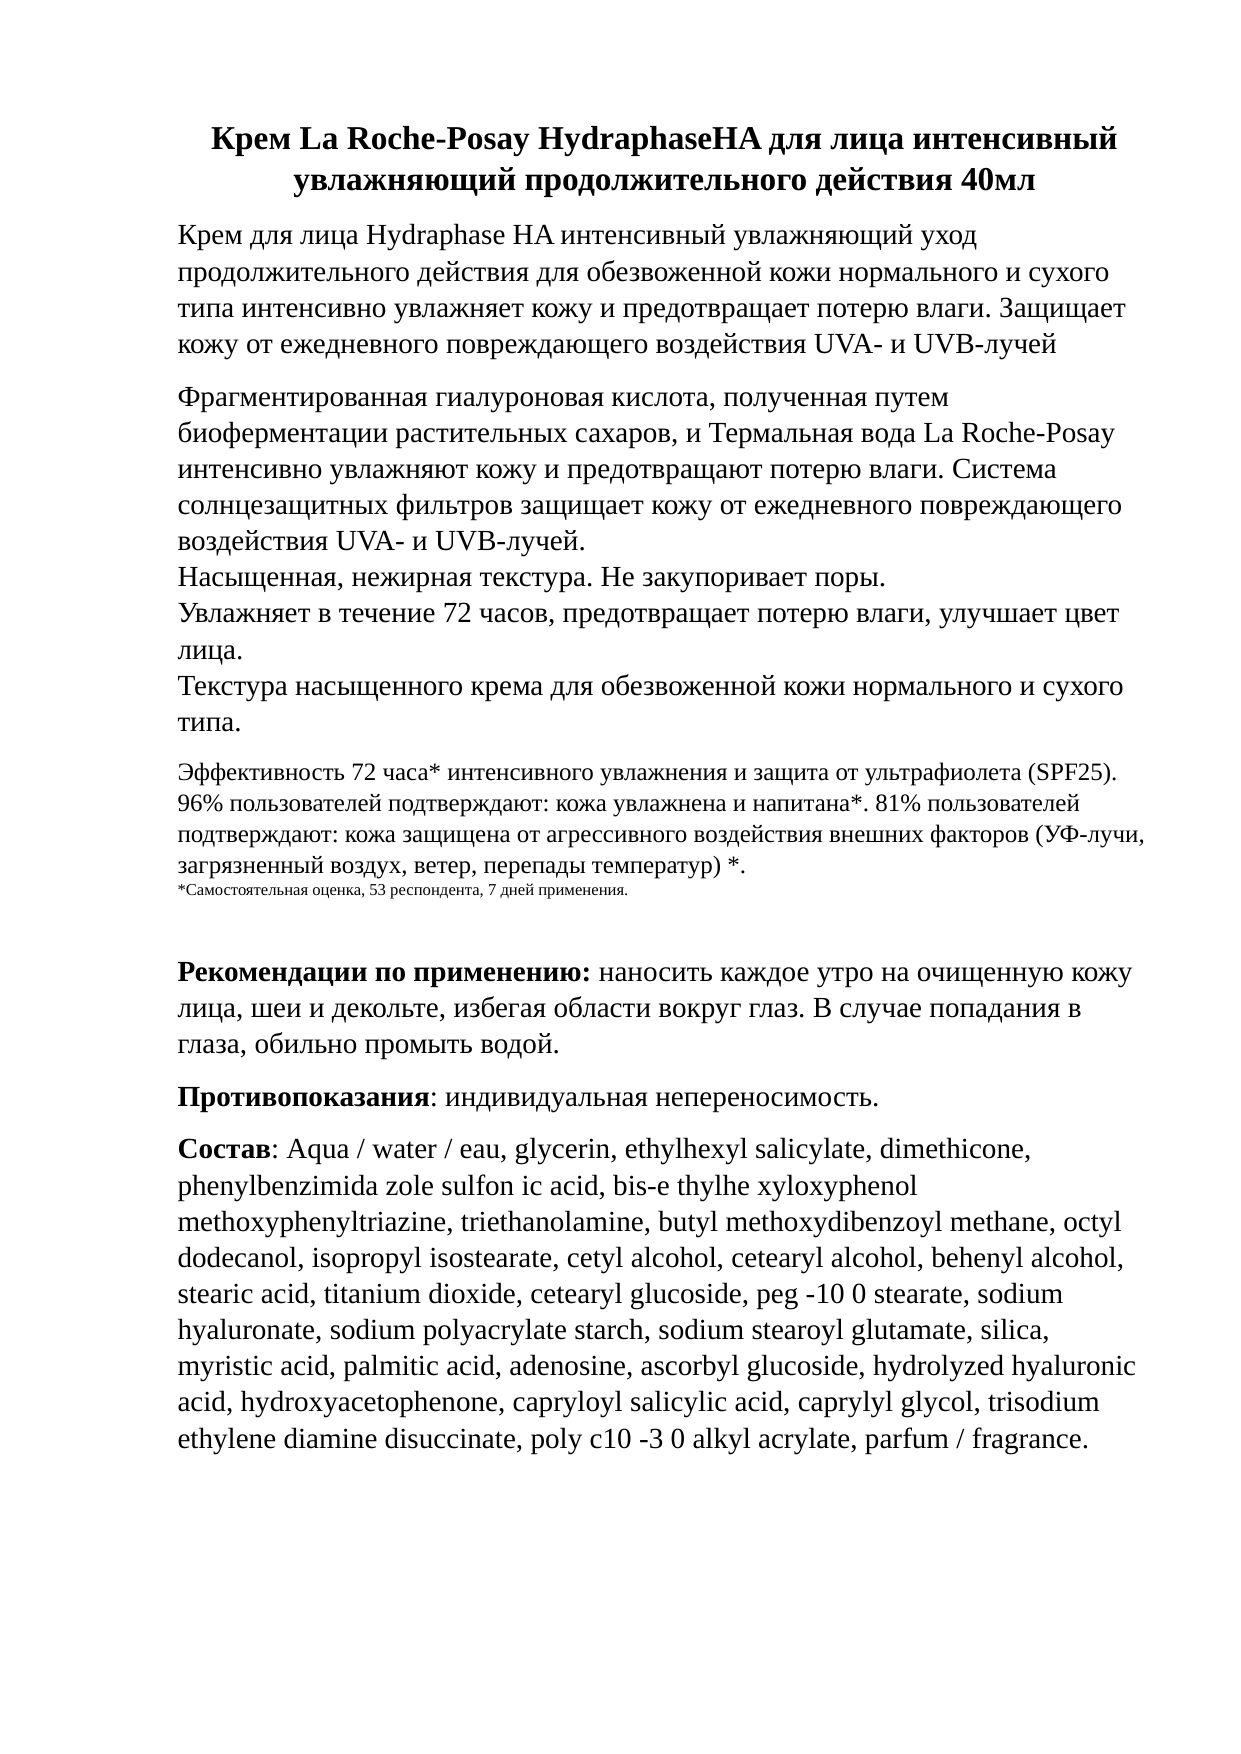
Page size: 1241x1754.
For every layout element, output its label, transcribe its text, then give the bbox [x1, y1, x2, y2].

text Крем La Roche-Posay HydraphaseHA для лица интенсивный увлажняющий продолжительного действия 40мл [177, 118, 1152, 198]
text Рекомендации по применению: наносить каждое утро на очищенную кожу лица, шеи и декольте, избегая области вокруг глаз. В случае попадания в глаза, обильно промыть водой. [177, 917, 1152, 1059]
text Крем для лица Hydraphase HA интенсивный увлажняющий уход продолжительного действия для обезвоженной кожи нормального и сухого типа интенсивно увлажняет кожу и предотвращает потерю влаги. Защищает кожу от ежедневного повреждающего воздействия UVA- и UVB-лучей [177, 217, 1152, 359]
text Состав: Aqua / water / eau, glycerin, ethylhexyl salicylate, dimethicone, phenylbenzimida zole sulfon ic acid, bis-e thylhe xyloxyphenol methoxyphenyltriazine, triethanolamine, butyl methoxydibenzoyl methane, octyl dodecanol, isopropyl isostearate, cetyl alcohol, cetearyl alcohol, behenyl alcohol, stearic acid, titanium dioxide, cetearyl glucoside, peg -10 0 stearate, sodium hyaluronate, sodium polyacrylate starch, sodium stearoyl glutamate, silica, myristic acid, palmitic acid, adenosine, ascorbyl glucoside, hydrolyzed hyaluronic acid, hydroxyacetophenone, capryloyl salicylic acid, caprylyl glycol, trisodium ethylene diamine disuccinate, poly c10 -3 0 alkyl acrylate, parfum / fragrance. [177, 1132, 1152, 1454]
text Фрагментированная гиалуроновая кислота, полученная путем биоферментации растительных сахаров, и Термальная вода La Roche-Posay интенсивно увлажняют кожу и предотвращают потерю влаги. Система солнцезащитных фильтров защищает кожу от ежедневного повреждающего воздействия UVA- и UVB-лучей. Насыщенная, нежирная текстура. Не закупоривает поры. Увлажняет в течение 72 часов, предотвращает потерю влаги, улучшает цвет лица. Текстура насыщенного крема для обезвоженной кожи нормального и сухого типа. [177, 379, 1152, 738]
text Эффективность 72 часа* интенсивного увлажнения и защита от ультрафиолета (SPF25). 96% пользователей подтверждают: кожа увлажнена и напитана*. 81% пользователей подтверждают: кожа защищена от агрессивного воздействия внешних факторов (УФ-лучи, загрязненный воздух, ветер, перепады температур) *. *Самостоятельная оценка, 53 респондента, 7 дней применения. [177, 757, 1152, 899]
text Противопоказания: индивидуальная непереносимость. [177, 1079, 1152, 1112]
